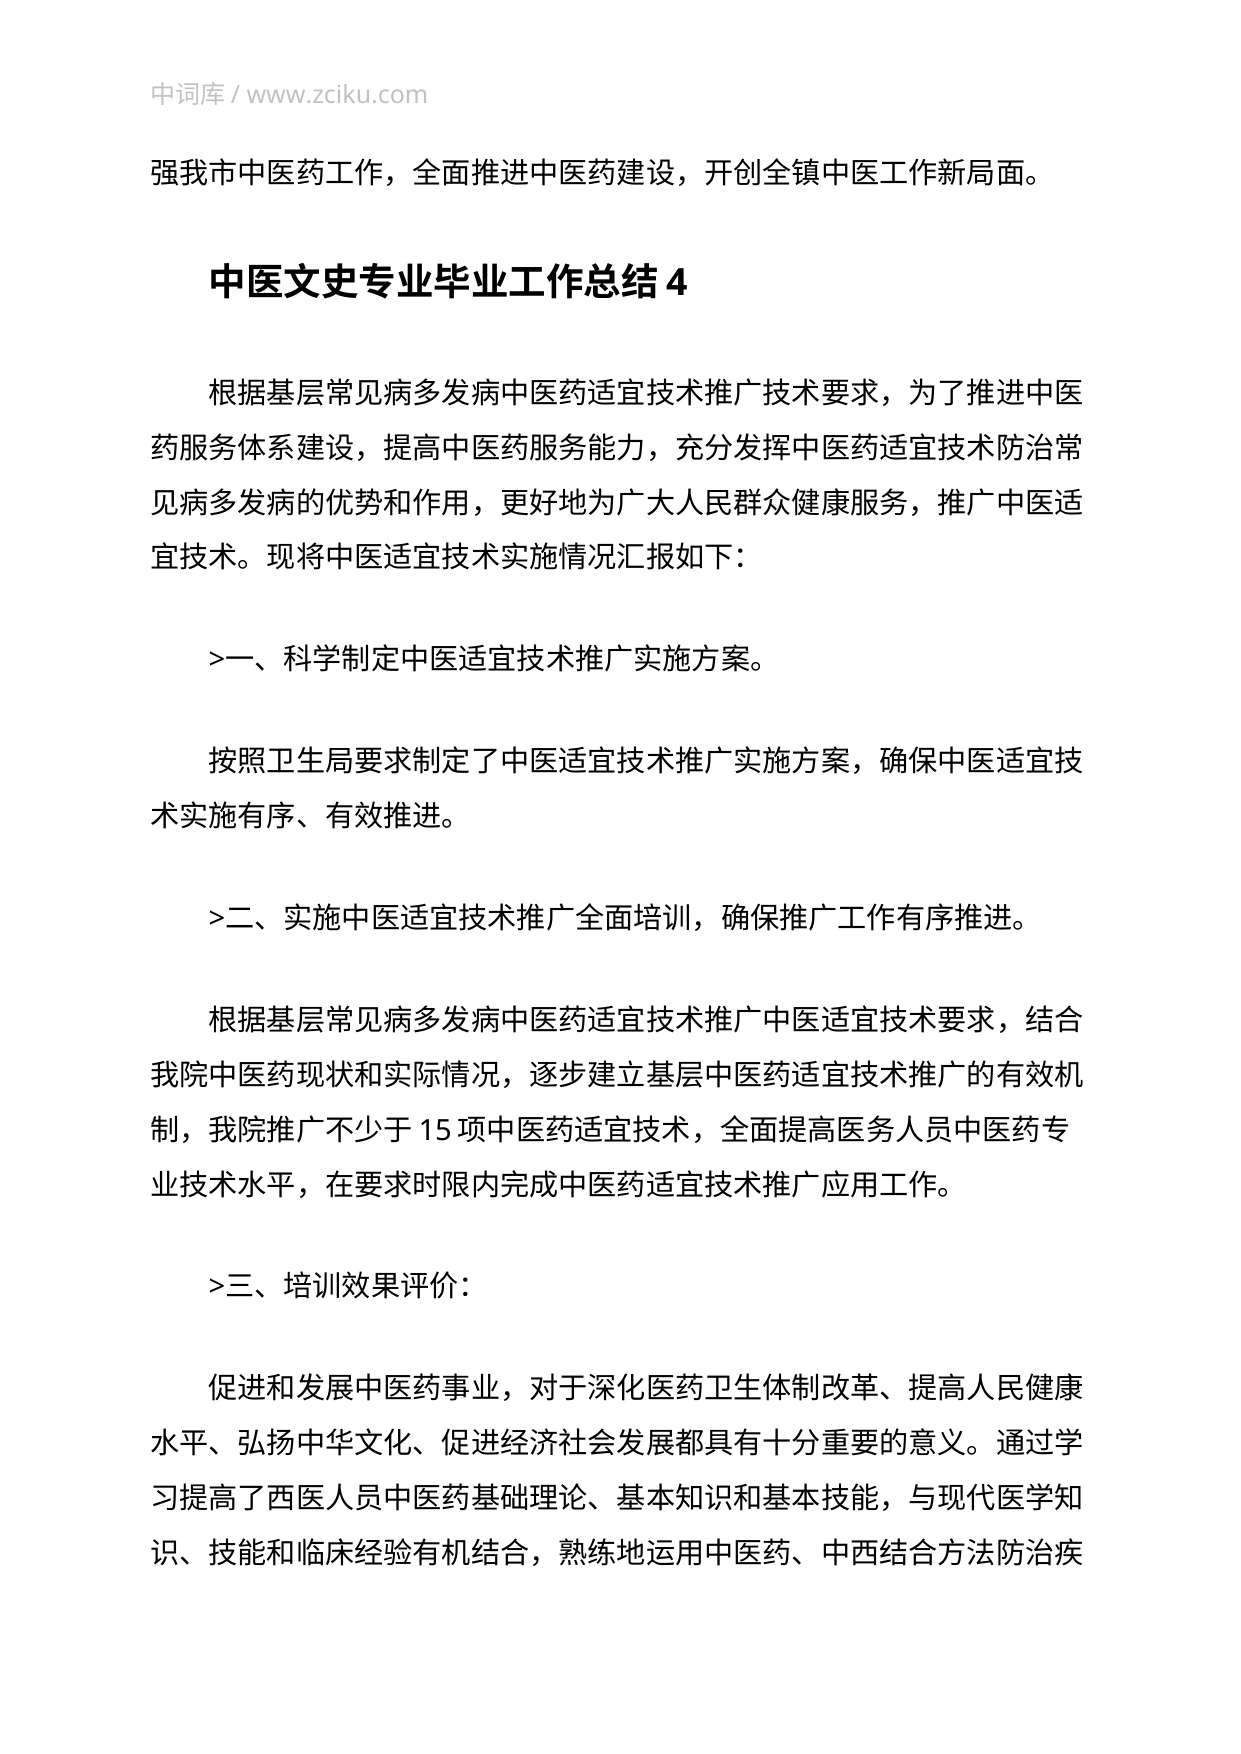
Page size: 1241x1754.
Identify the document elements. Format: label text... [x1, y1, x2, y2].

text 中医文史专业毕业工作总结4 [150, 252, 1090, 306]
text 根据基层常见病多发病中医药适宜技术推广技术要求，为了推进中医药服务体系建设，提高中医药服务能力，充分发挥中医药适宜技术防治常见病多发病的优势和作用，更好地为广大人民群众健康服务，推广中医适宜技术。现将中医适宜技术实施情况汇报如下： [150, 369, 1090, 576]
text 按照卫生局要求制定了中医适宜技术推广实施方案，确保中医适宜技术实施有序、有效推进。 [150, 738, 1090, 835]
text >二、实施中医适宜技术推广全面培训，确保推广工作有序推进。 [150, 894, 1090, 937]
text >一、科学制定中医适宜技术推广实施方案。 [150, 636, 1090, 678]
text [150, 150, 1090, 192]
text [150, 1365, 1090, 1572]
text 根据基层常见病多发病中医药适宜技术推广中医适宜技术要求，结合我院中医药现状和实际情况，逐步建立基层中医药适宜技术推广的有效机制，我院推广不少于15项中医药适宜技术，全面提高医务人员中医药专业技术水平，在要求时限内完成中医药适宜技术推广应用工作。 [150, 996, 1090, 1203]
text >三、培训效果评价： [150, 1263, 1090, 1305]
